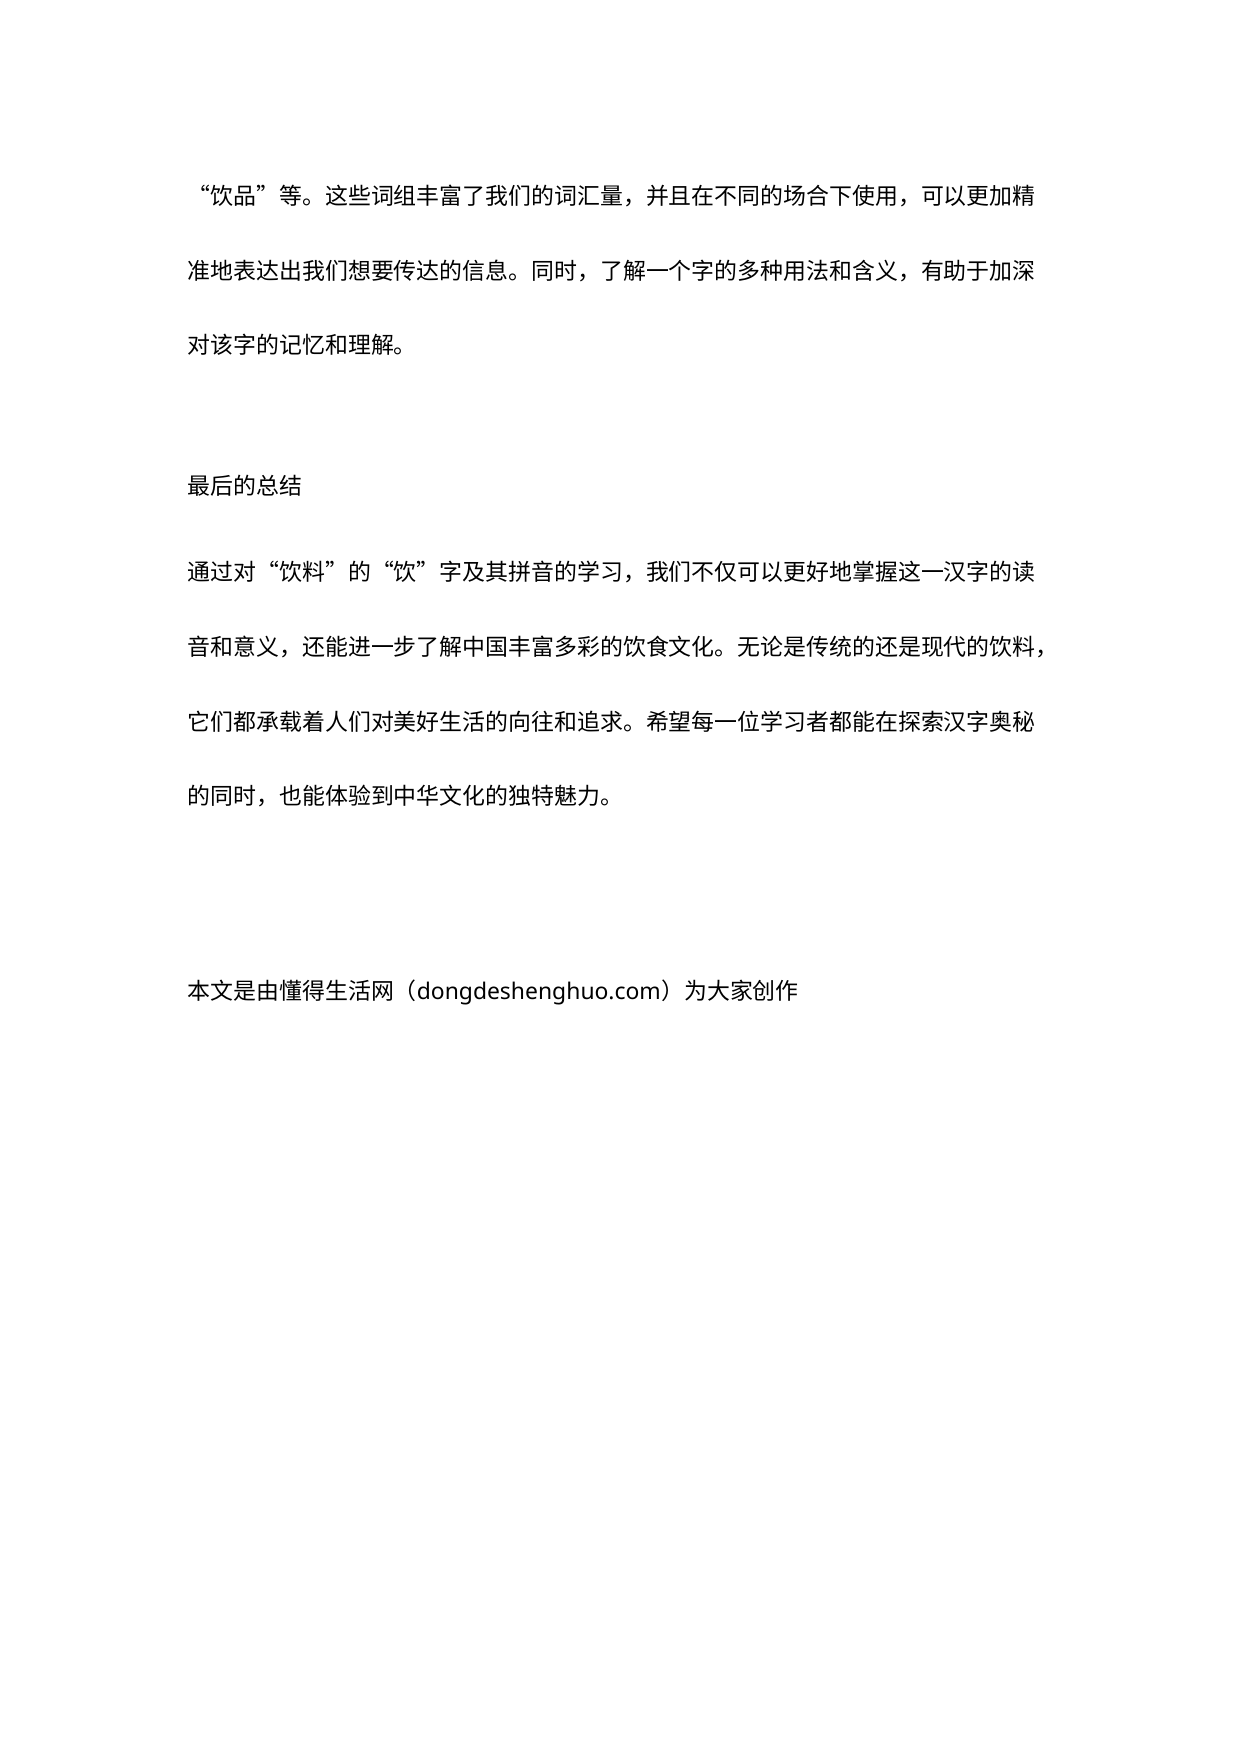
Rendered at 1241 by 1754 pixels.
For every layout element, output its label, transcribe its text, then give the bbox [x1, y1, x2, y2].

text 最后的总结 [187, 452, 1053, 517]
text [187, 162, 1053, 376]
text 本文是由懂得生活网（dongdeshenghuo.com）为大家创作 [187, 957, 1053, 1022]
text 通过对“饮料”的“饮”字及其拼音的学习，我们不仅可以更好地掌握这一汉字的读音和意义，还能进一步了解中国丰富多彩的饮食文化。无论是传统的还是现代的饮料，它们都承载着人们对美好生活的向往和追求。希望每一位学习者都能在探索汉字奥秘的同时，也能体验到中华文化的独特魅力。 [187, 538, 1053, 827]
